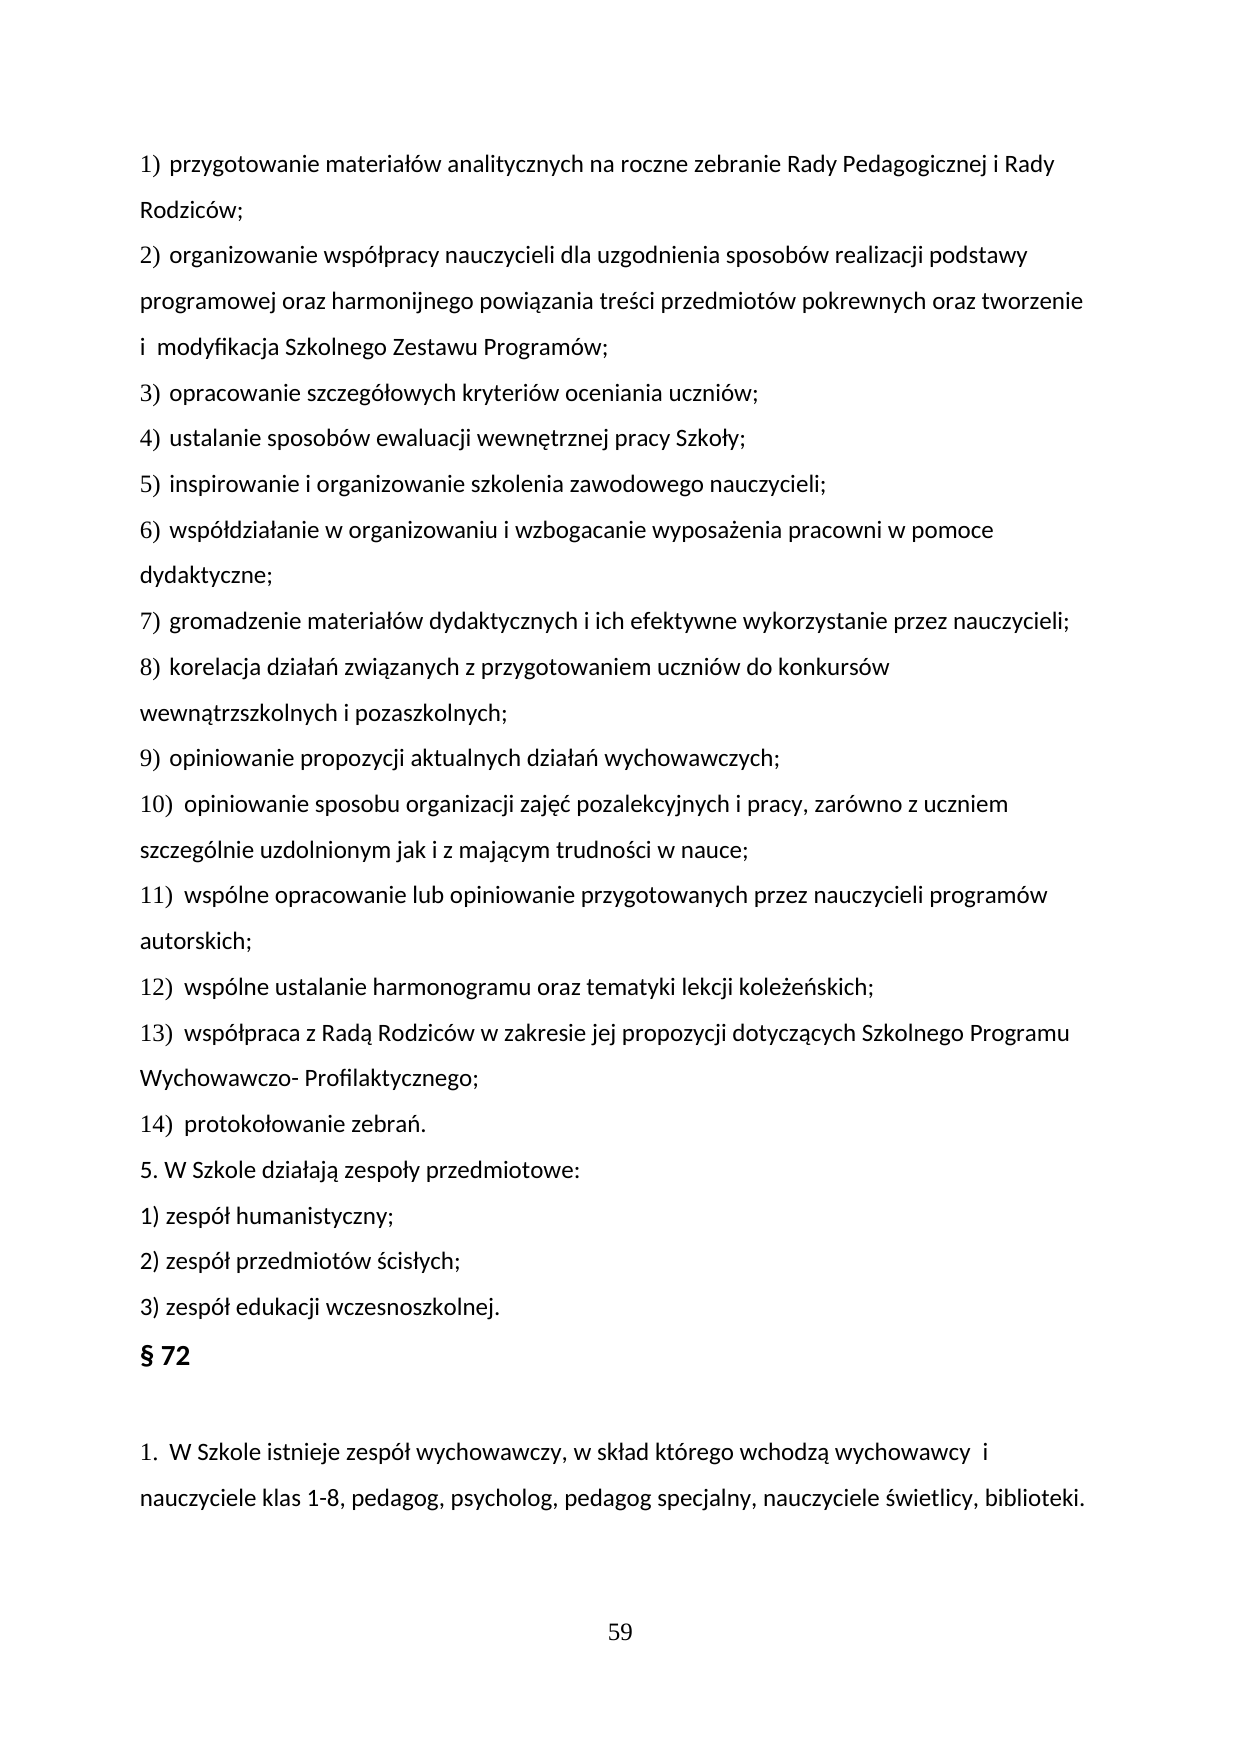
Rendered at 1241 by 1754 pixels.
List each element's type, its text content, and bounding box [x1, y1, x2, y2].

list opiniowanie sposobu organizacji zajęć pozalekcyjnych i pracy, zarówno z uczniem szczególnie uzdolnionym jak i z mającym trudności w nauce; [139, 788, 1093, 864]
text 2) zespół przedmiotów ścisłych; [139, 1246, 472, 1276]
list W Szkole istnieje zespół wychowawczy, w skład którego wchodzą wychowawcy i nauczyciele klas 1-8, pedagog, psycholog, pedagog specjalny, nauczyciele świetlicy, biblioteki. [139, 1436, 1093, 1512]
text 1) zespół humanistyczny; [139, 1200, 472, 1230]
list protokołowanie zebrań. [139, 1108, 1093, 1139]
text 3) zespół edukacji wczesnoszkolnej. [139, 1291, 1093, 1322]
list współpraca z Radą Rodziców w zakresie jej propozycji dotyczących Szkolnego Programu Wychowawczo- Profilaktycznego; [139, 1017, 1093, 1093]
list wspólne opracowanie lub opiniowanie przygotowanych przez nauczycieli programów autorskich; [139, 880, 1093, 956]
list wspólne ustalanie harmonogramu oraz tematyki lekcji koleżeńskich; [139, 971, 1093, 1002]
list gromadzenie materiałów dydaktycznych i ich efektywne wykorzystanie przez nauczycieli; [139, 605, 1093, 636]
list korelacja działań związanych z przygotowaniem uczniów do konkursów wewnątrzszkolnych i pozaszkolnych; [139, 651, 1093, 727]
list opracowanie szczegółowych kryteriów oceniania uczniów; [139, 377, 1093, 407]
text 5. W Szkole działają zespoły przedmiotowe: [139, 1154, 1093, 1184]
list organizowanie współpracy nauczycieli dla uzgodnienia sposobów realizacji podstawy programowej oraz harmonijnego powiązania treści przedmiotów pokrewnych oraz tworzenie i modyfikacja Szkolnego Zestawu Programów; [139, 239, 1093, 361]
list opiniowanie propozycji aktualnych działań wychowawczych; [139, 742, 1093, 773]
list inspirowanie i organizowanie szkolenia zawodowego nauczycieli; [139, 468, 1093, 499]
list ustalanie sposobów ewaluacji wewnętrznej pracy Szkoły; [139, 422, 1093, 453]
text § 72 [139, 1337, 1093, 1373]
list przygotowanie materiałów analitycznych na roczne zebranie Rady Pedagogicznej i Rady Rodziców; [139, 148, 1093, 224]
list współdziałanie w organizowaniu i wzbogacanie wyposażenia pracowni w pomoce dydaktyczne; [139, 514, 1093, 590]
